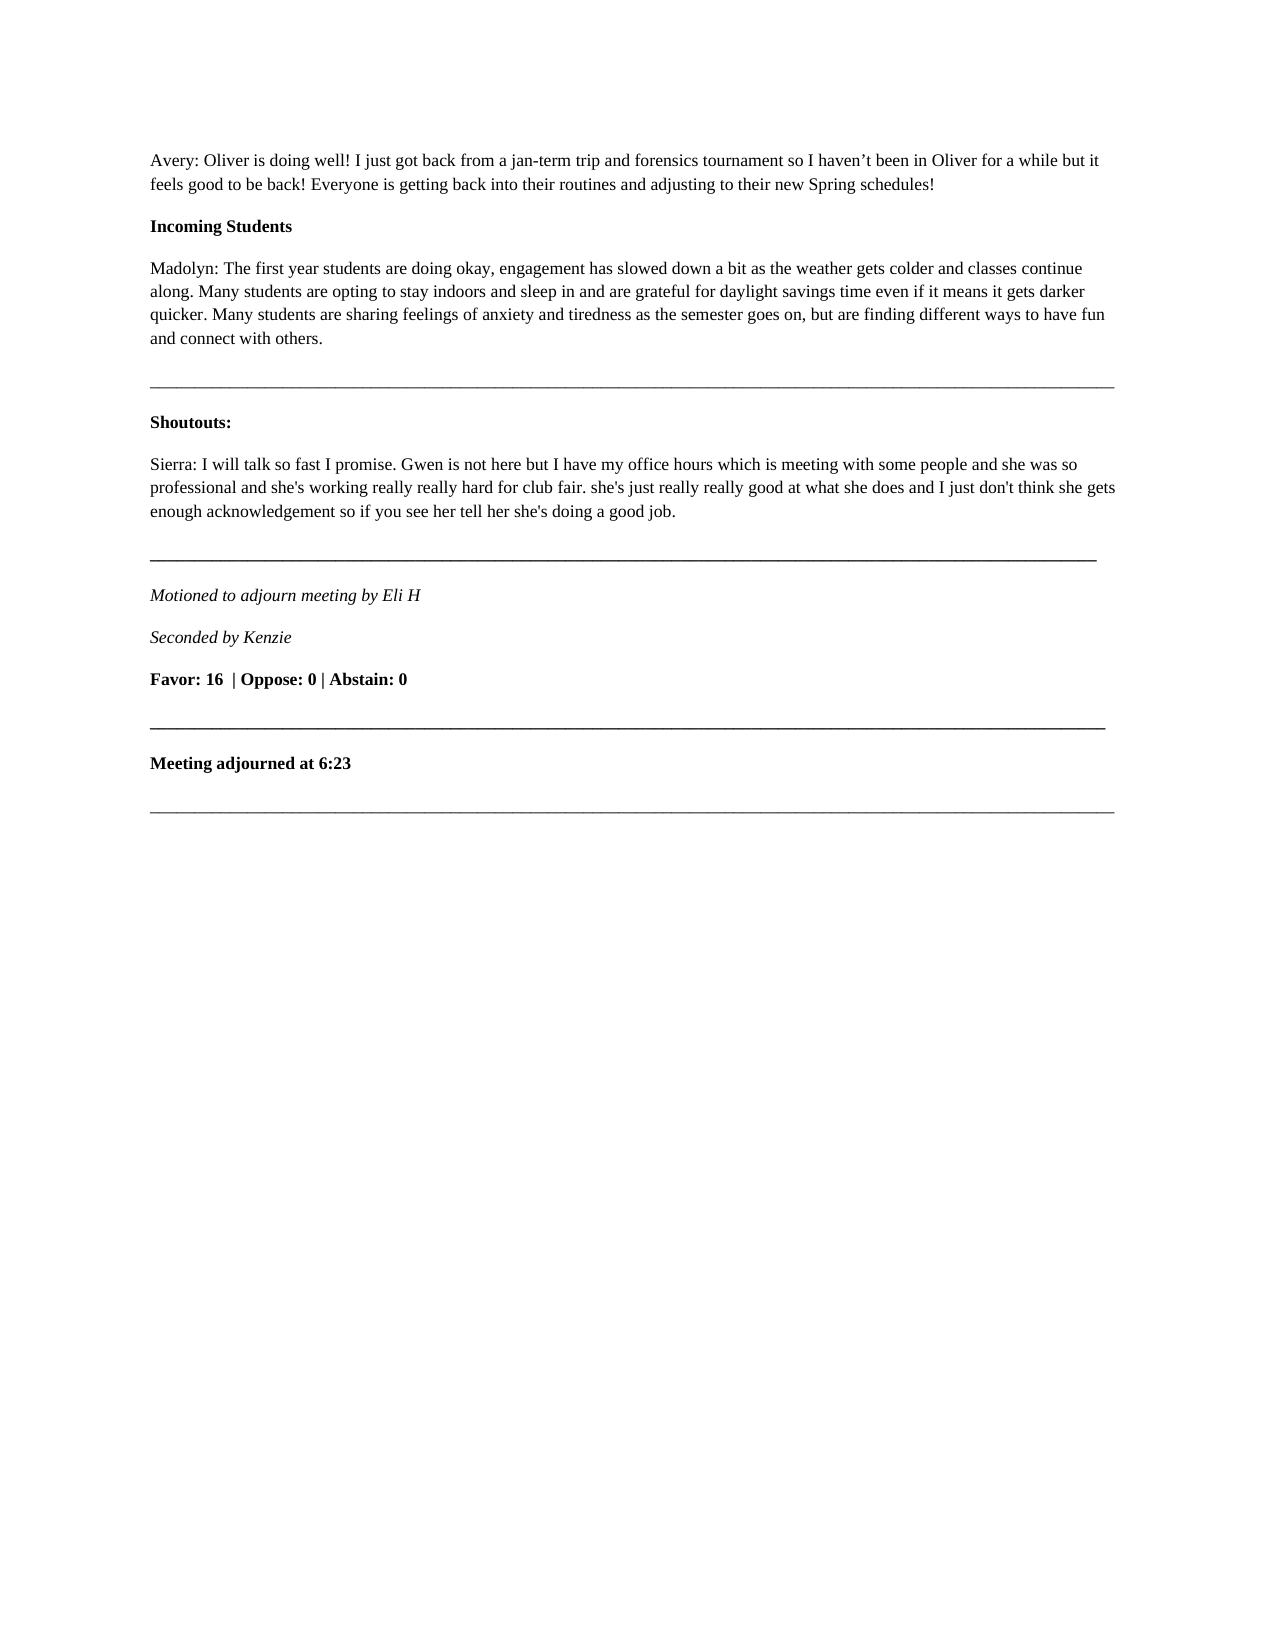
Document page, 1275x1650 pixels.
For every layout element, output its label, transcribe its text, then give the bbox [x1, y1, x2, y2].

text _____________________________________________________________________________________________________________ [150, 369, 1125, 390]
text Shoutouts: [150, 412, 1125, 432]
text ____________________________________________________________________________________________________________ [150, 711, 1125, 731]
text Favor: 16 | Oppose: 0 | Abstain: 0 [150, 669, 1125, 689]
text Sierra: I will talk so fast I promise. Gwen is not here but I have my office hours which is meeting with some people and she was so professional and she's working really really hard for club fair. she's just really really good at what she does and I just don't think she gets enough acknowledgement so if you see her tell her she's doing a good job. [150, 454, 1125, 521]
text Incoming Students [150, 215, 1125, 236]
text Motioned to adjourn meeting by Eli H [150, 584, 1125, 605]
text _____________________________________________________________________________________________________________ [150, 795, 1125, 815]
text Meeting adjourned at 6:23 [150, 753, 1125, 773]
text Seconded by Kenzie [150, 627, 1125, 647]
text ___________________________________________________________________________________________________________ [150, 542, 1125, 563]
text Madolyn: The first year students are doing okay, engagement has slowed down a bit as the weather gets colder and classes continue along. Many students are opting to stay indoors and sleep in and are grateful for daylight savings time even if it means it gets darker quicker. Many students are sharing feelings of anxiety and tiredness as the semester goes on, but are finding different ways to have fun and connect with others. [150, 257, 1125, 348]
text Avery: Oliver is doing well! I just got back from a jan-term trip and forensics tournament so I haven’t been in Oliver for a while but it feels good to be back! Everyone is getting back into their routines and adjusting to their new Spring schedules! [150, 150, 1125, 194]
